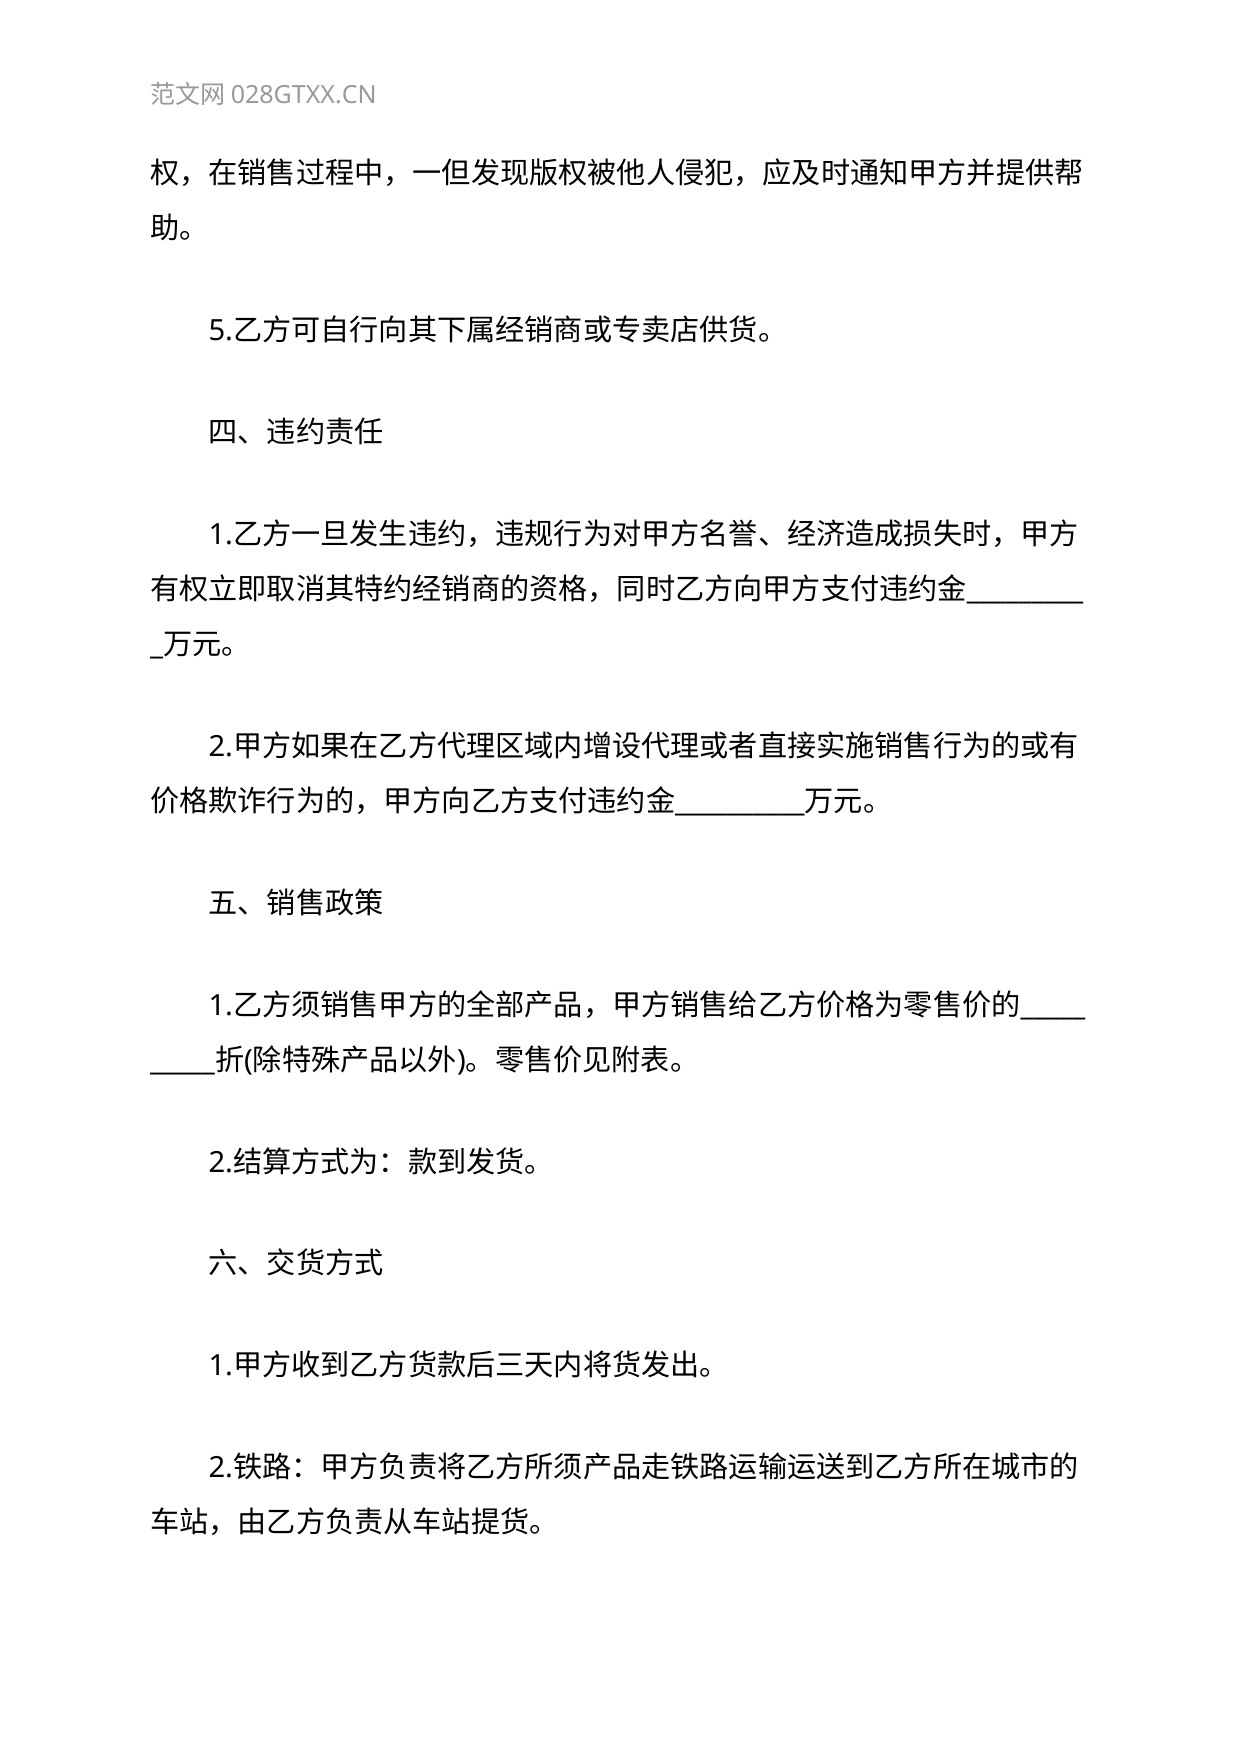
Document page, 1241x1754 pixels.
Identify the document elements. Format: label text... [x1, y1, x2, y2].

text 五、销售政策 [150, 879, 1090, 922]
text 5.乙方可自行向其下属经销商或专卖店供货。 [150, 307, 1090, 349]
text 六、交货方式 [150, 1240, 1090, 1282]
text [150, 150, 1090, 247]
text 1.乙方一旦发生违约，违规行为对甲方名誉、经济造成损失时，甲方有权立即取消其特约经销商的资格，同时乙方向甲方支付违约金__________万元。 [150, 510, 1090, 663]
text 1.乙方须销售甲方的全部产品，甲方销售给乙方价格为零售价的__________折(除特殊产品以外)。零售价见附表。 [150, 981, 1090, 1078]
text 2.甲方如果在乙方代理区域内增设代理或者直接实施销售行为的或有价格欺诈行为的，甲方向乙方支付违约金__________万元。 [150, 722, 1090, 820]
text 2.铁路：甲方负责将乙方所须产品走铁路运输运送到乙方所在城市的车站，由乙方负责从车站提货。 [150, 1444, 1090, 1541]
text 四、违约责任 [150, 409, 1090, 451]
text 1.甲方收到乙方货款后三天内将货发出。 [150, 1342, 1090, 1384]
text 2.结算方式为：款到发货。 [150, 1138, 1090, 1181]
